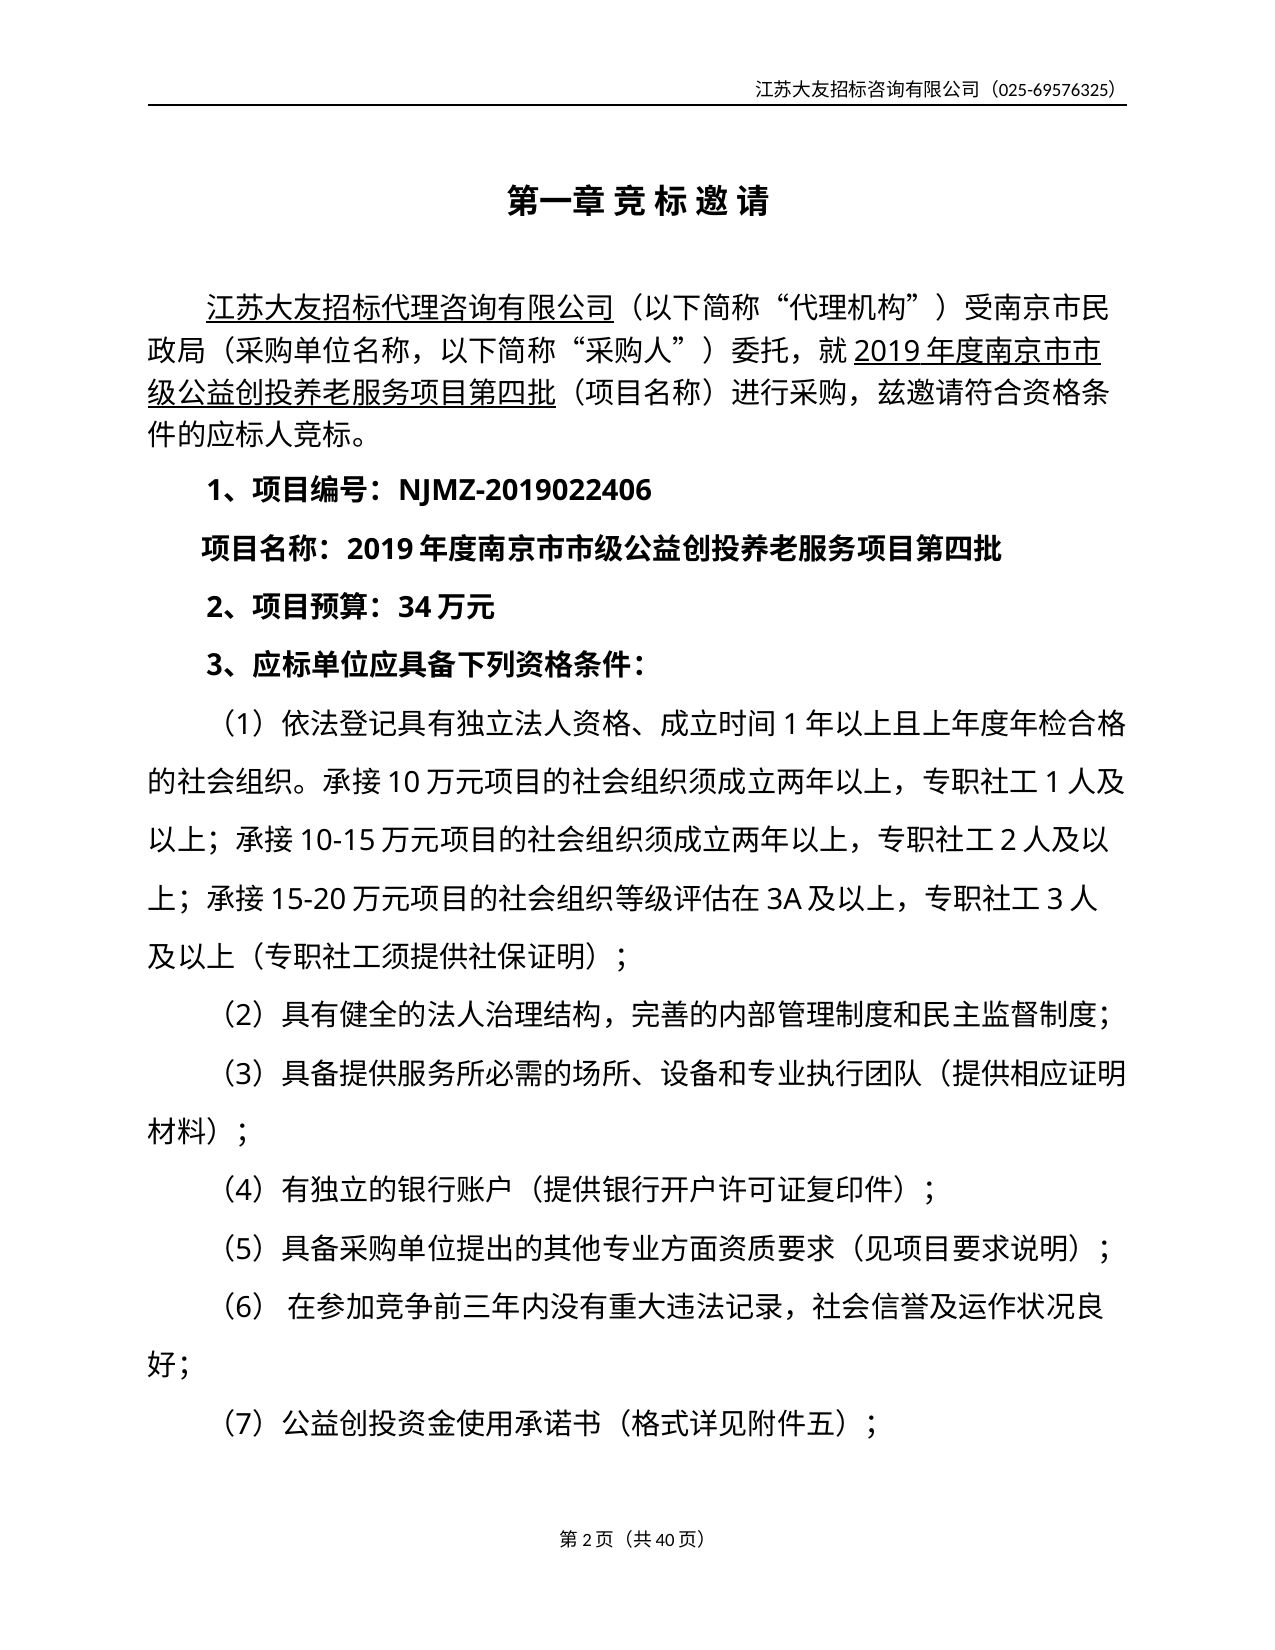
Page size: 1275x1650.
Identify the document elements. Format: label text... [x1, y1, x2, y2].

text （6） 在参加竞争前三年内没有重大违法记录，社会信誉及运作状况良好； [148, 1271, 1127, 1387]
text 项目名称：2019年度南京市市级公益创投养老服务项目第四批 [148, 512, 1127, 571]
text （7）公益创投资金使用承诺书（格式详见附件五）； [148, 1387, 1127, 1446]
subtitle 第一章 竞 标 邀 请 [148, 175, 1127, 223]
text 2、项目预算：34万元 [148, 571, 1127, 629]
text （5）具备采购单位提出的其他专业方面资质要求（见项目要求说明）； [148, 1212, 1127, 1271]
text （2）具有健全的法人治理结构，完善的内部管理制度和民主监督制度； [148, 979, 1127, 1037]
text （4）有独立的银行账户（提供银行开户许可证复印件）； [148, 1154, 1127, 1212]
text （1）依法登记具有独立法人资格、成立时间1年以上且上年度年检合格的社会组织。承接10万元项目的社会组织须成立两年以上，专职社工1人及以上；承接10-15万元项目的社会组织须成立两年以上，专职社工2人及以上；承接15-20万元项目的社会组织等级评估在3A及以上，专职社工3人及以上（专职社工须提供社保证明）； [148, 687, 1127, 979]
text 1、项目编号：NJMZ-2019022406 [148, 454, 1127, 512]
text （3）具备提供服务所必需的场所、设备和专业执行团队（提供相应证明材料）； [148, 1037, 1127, 1154]
text 3、应标单位应具备下列资格条件： [148, 629, 1127, 687]
text 江苏大友招标代理咨询有限公司（以下简称“代理机构”）受南京市民政局（采购单位名称，以下简称“采购人”）委托，就2019年度南京市市级公益创投养老服务项目第四批（项目名称）进行采购，兹邀请符合资格条件的应标人竞标。 [148, 285, 1127, 454]
